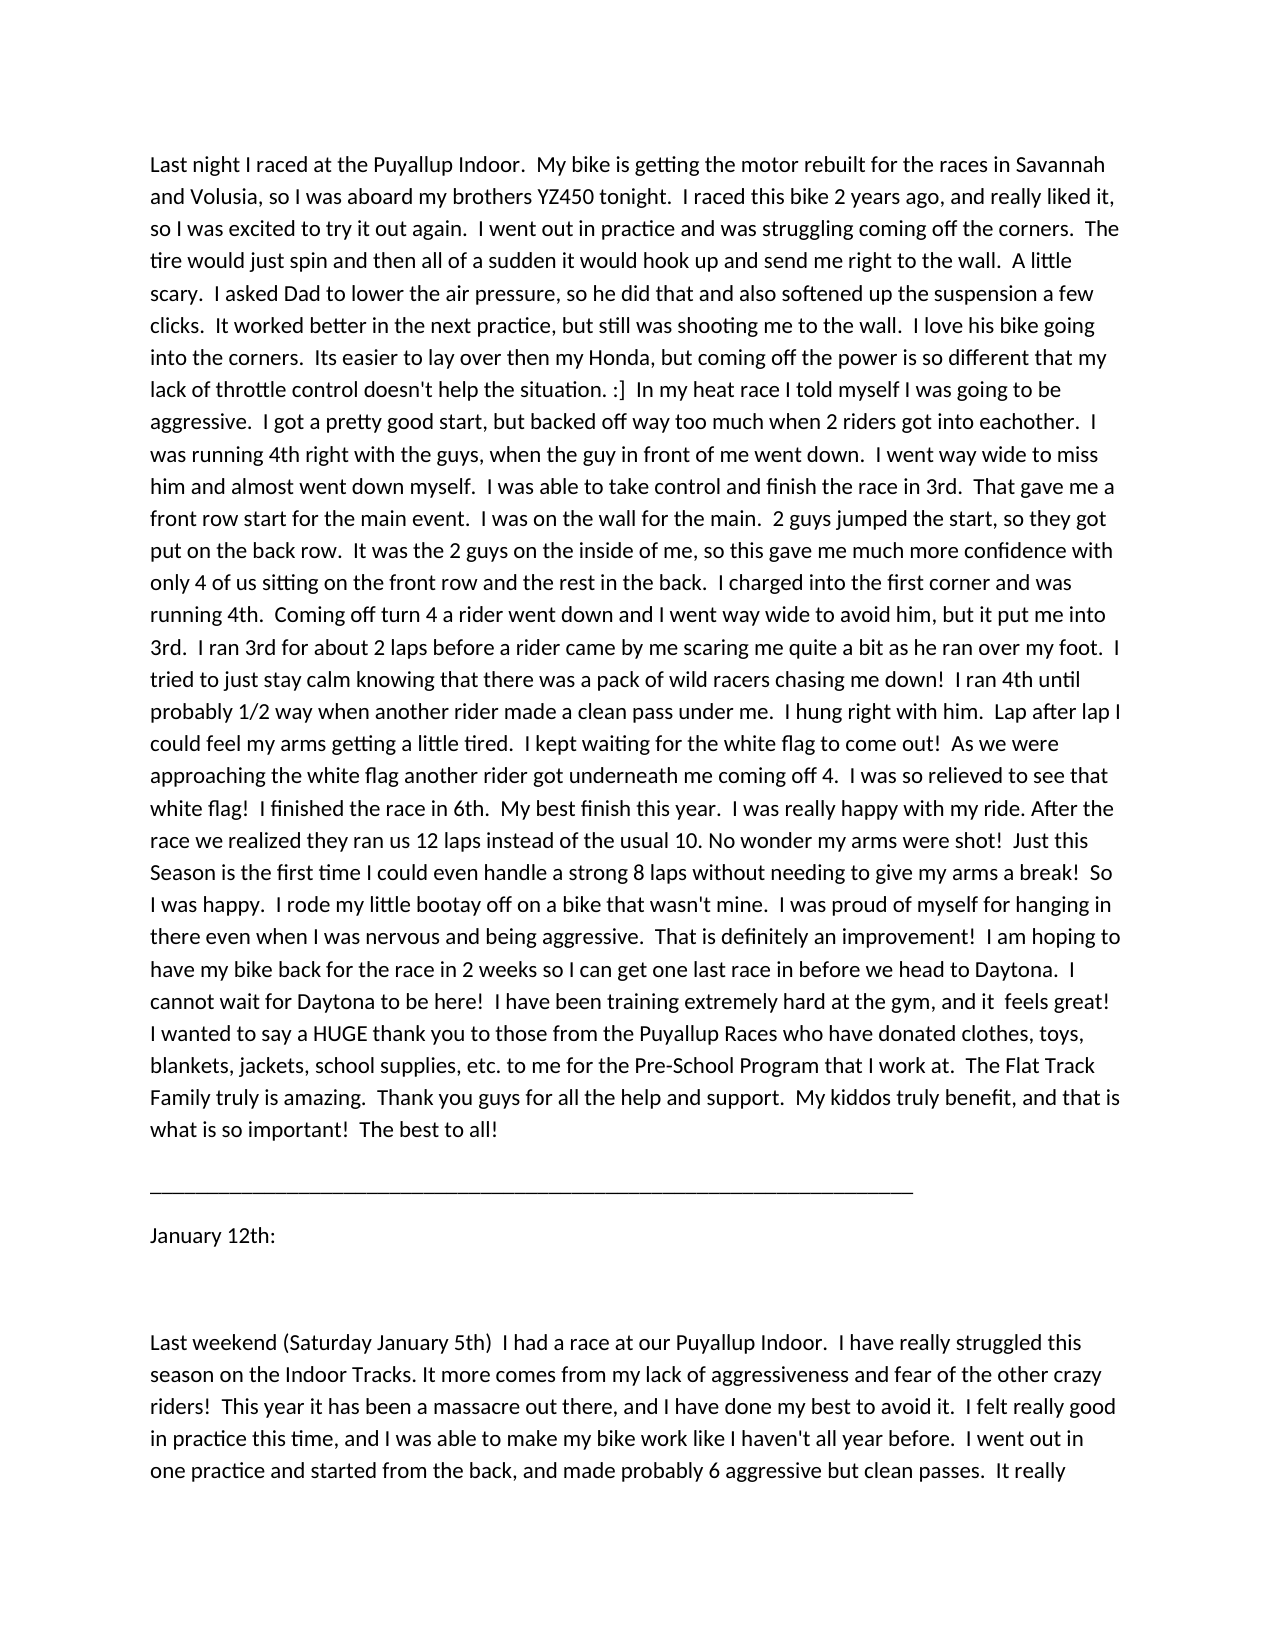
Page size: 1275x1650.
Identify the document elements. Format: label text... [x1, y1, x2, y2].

text January 12th: [150, 1222, 1125, 1250]
text ___________________________________________________________________ [150, 1169, 1125, 1197]
text Last night I raced at the Puyallup Indoor. My bike is getting the motor rebuilt for the races in Savannah and Volusia, so I was aboard my brothers YZ450 tonight. I raced this bike 2 years ago, and really liked it, so I was excited to try it out again. I went out in practice and was struggling coming off the corners. The tire would just spin and then all of a sudden it would hook up and send me right to the wall. A little scary. I asked Dad to lower the air pressure, so he did that and also softened up the suspension a few clicks. It worked better in the next practice, but still was shooting me to the wall. I love his bike going into the corners. Its easier to lay over then my Honda, but coming off the power is so different that my lack of throttle control doesn't help the situation. :] In my heat race I told myself I was going to be aggressive. I got a pretty good start, but backed off way too much when 2 riders got into eachother. I was running 4th right with the guys, when the guy in front of me went down. I went way wide to miss him and almost went down myself. I was able to take control and finish the race in 3rd. That gave me a front row start for the main event. I was on the wall for the main. 2 guys jumped the start, so they got put on the back row. It was the 2 guys on the inside of me, so this gave me much more confidence with only 4 of us sitting on the front row and the rest in the back. I charged into the first corner and was running 4th. Coming off turn 4 a rider went down and I went way wide to avoid him, but it put me into 3rd. I ran 3rd for about 2 laps before a rider came by me scaring me quite a bit as he ran over my foot. I tried to just stay calm knowing that there was a pack of wild racers chasing me down! I ran 4th until probably 1/2 way when another rider made a clean pass under me. I hung right with him. Lap after lap I could feel my arms getting a little tired. I kept waiting for the white flag to come out! As we were approaching the white flag another rider got underneath me coming off 4. I was so relieved to see that white flag! I finished the race in 6th. My best finish this year. I was really happy with my ride. After the race we realized they ran us 12 laps instead of the usual 10. No wonder my arms were shot! Just this Season is the first time I could even handle a strong 8 laps without needing to give my arms a break! So I was happy. I rode my little bootay off on a bike that wasn't mine. I was proud of myself for hanging in there even when I was nervous and being aggressive. That is definitely an improvement! I am hoping to have my bike back for the race in 2 weeks so I can get one last race in before we head to Daytona. I cannot wait for Daytona to be here! I have been training extremely hard at the gym, and it feels great! I wanted to say a HUGE thank you to those from the Puyallup Races who have donated clothes, toys, blankets, jackets, school supplies, etc. to me for the Pre-School Program that I work at. The Flat Track Family truly is amazing. Thank you guys for all the help and support. My kiddos truly benefit, and that is what is so important! The best to all! [150, 150, 1125, 1144]
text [150, 1328, 1125, 1484]
